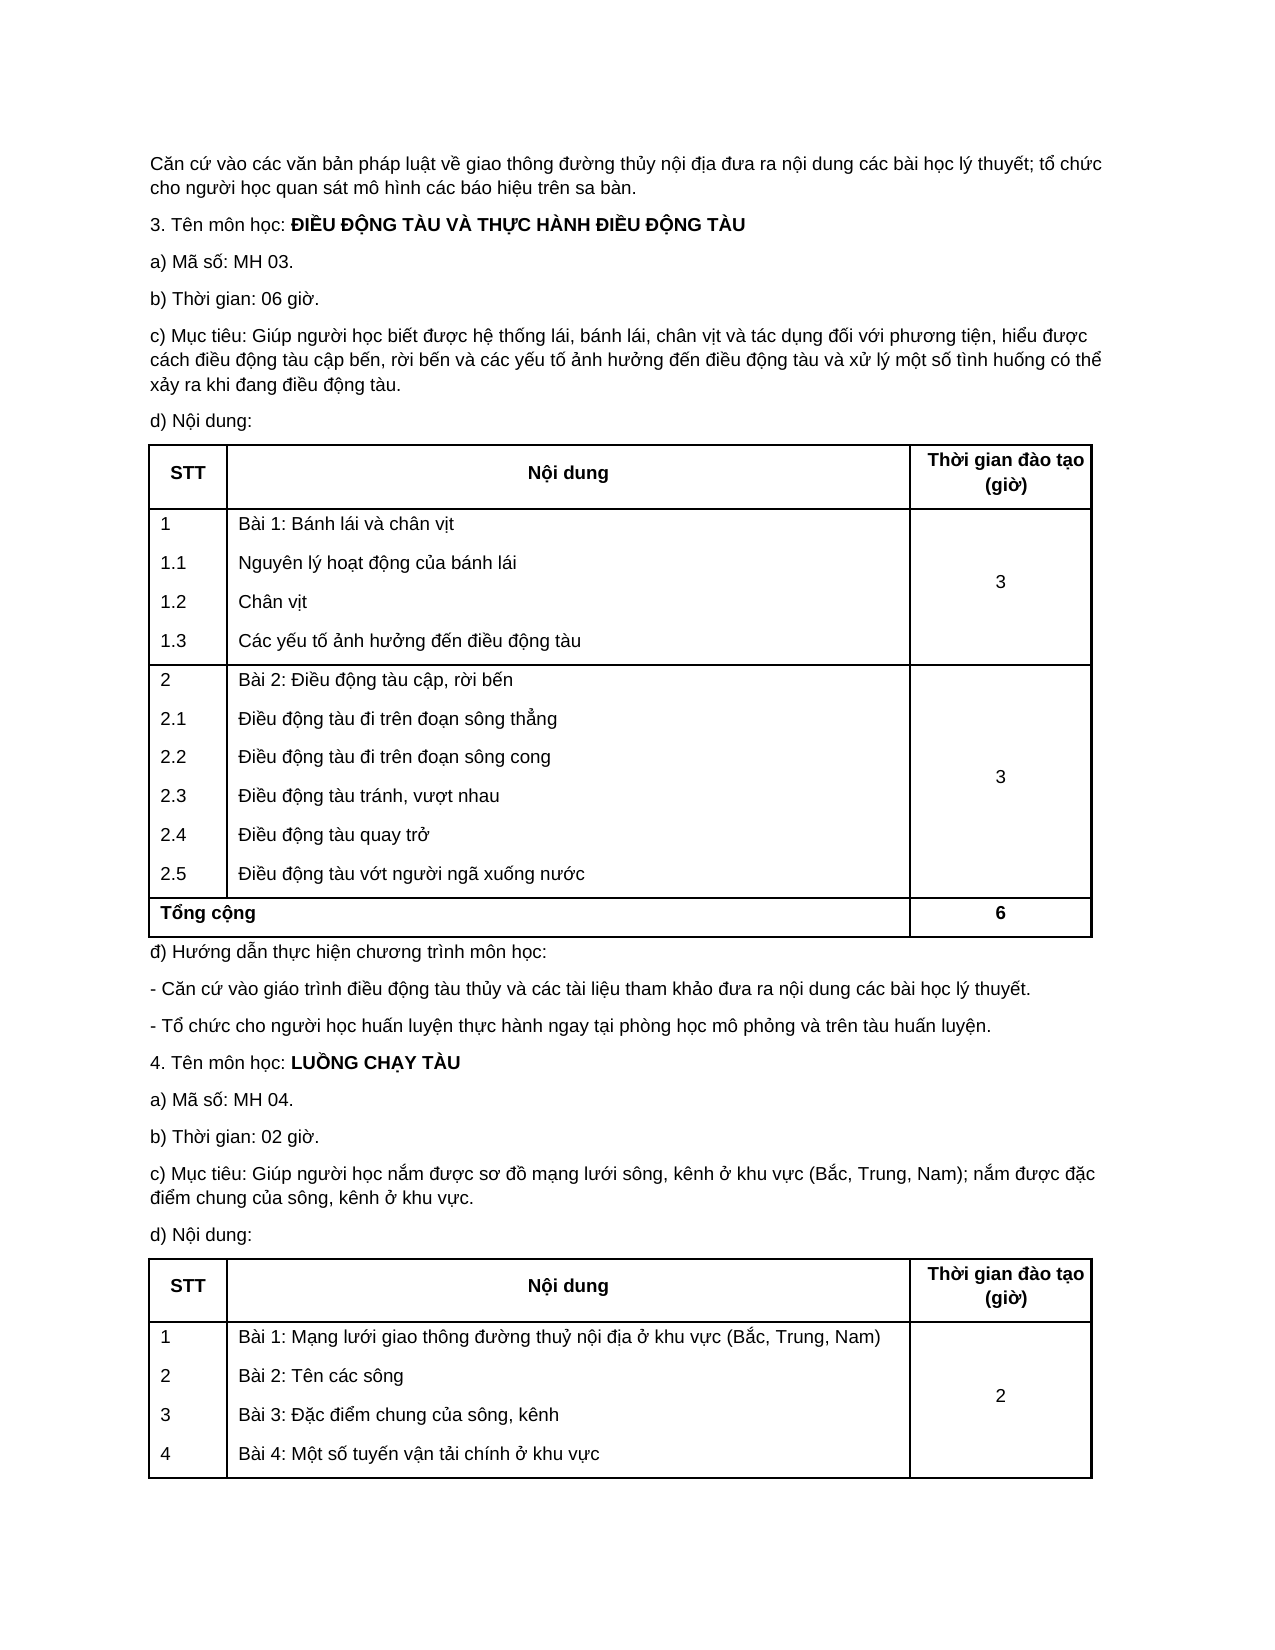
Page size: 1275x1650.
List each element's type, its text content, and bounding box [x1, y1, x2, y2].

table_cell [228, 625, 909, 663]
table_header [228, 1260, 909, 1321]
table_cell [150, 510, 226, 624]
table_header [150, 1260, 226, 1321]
text d) Nội dung: [150, 407, 1125, 432]
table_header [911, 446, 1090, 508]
text - Tổ chức cho người học huấn luyện thực hành ngay tại phòng học mô phỏng và trên tàu huấn luyện. [150, 1012, 1125, 1036]
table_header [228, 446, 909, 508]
text - Căn cứ vào giáo trình điều động tàu thủy và các tài liệu tham khảo đưa ra nội dung các bài học lý thuyết. [150, 975, 1125, 999]
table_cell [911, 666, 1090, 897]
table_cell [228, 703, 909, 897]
text 4. Tên môn học: LUỒNG CHẠY TÀU [150, 1049, 1125, 1073]
text 3. Tên môn học: ĐIỀU ĐỘNG TÀU VÀ THỰC HÀNH ĐIỀU ĐỘNG TÀU [150, 211, 1125, 236]
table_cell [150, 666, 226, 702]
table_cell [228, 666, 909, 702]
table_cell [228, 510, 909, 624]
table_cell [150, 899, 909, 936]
text d) Nội dung: [150, 1221, 1125, 1245]
text c) Mục tiêu: Giúp người học nắm được sơ đồ mạng lưới sông, kênh ở khu vực (Bắc, Trung, Nam); nắm được đặc điểm chung của sông, kênh ở khu vực. [150, 1159, 1125, 1208]
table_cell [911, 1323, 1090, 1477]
text Căn cứ vào các văn bản pháp luật về giao thông đường thủy nội địa đưa ra nội dung các bài học lý thuyết; tổ chức cho người học quan sát mô hình các báo hiệu trên sa bàn. [150, 150, 1125, 199]
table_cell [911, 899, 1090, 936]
text b) Thời gian: 06 giờ. [150, 285, 1125, 309]
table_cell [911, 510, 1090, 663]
text a) Mã số: MH 03. [150, 248, 1125, 272]
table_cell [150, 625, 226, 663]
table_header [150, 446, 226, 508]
text đ) Hướng dẫn thực hiện chương trình môn học: [150, 938, 1125, 963]
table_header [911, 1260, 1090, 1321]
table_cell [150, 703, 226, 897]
text b) Thời gian: 02 giờ. [150, 1123, 1125, 1147]
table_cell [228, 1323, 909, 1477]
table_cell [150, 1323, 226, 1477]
text c) Mục tiêu: Giúp người học biết được hệ thống lái, bánh lái, chân vịt và tác dụng đối với phương tiện, hiểu được cách điều động tàu cập bến, rời bến và các yếu tố ảnh hưởng đến điều động tàu và xử lý một số tình huống có thể xảy ra khi đang điều động tàu. [150, 322, 1125, 395]
text a) Mã số: MH 04. [150, 1086, 1125, 1110]
